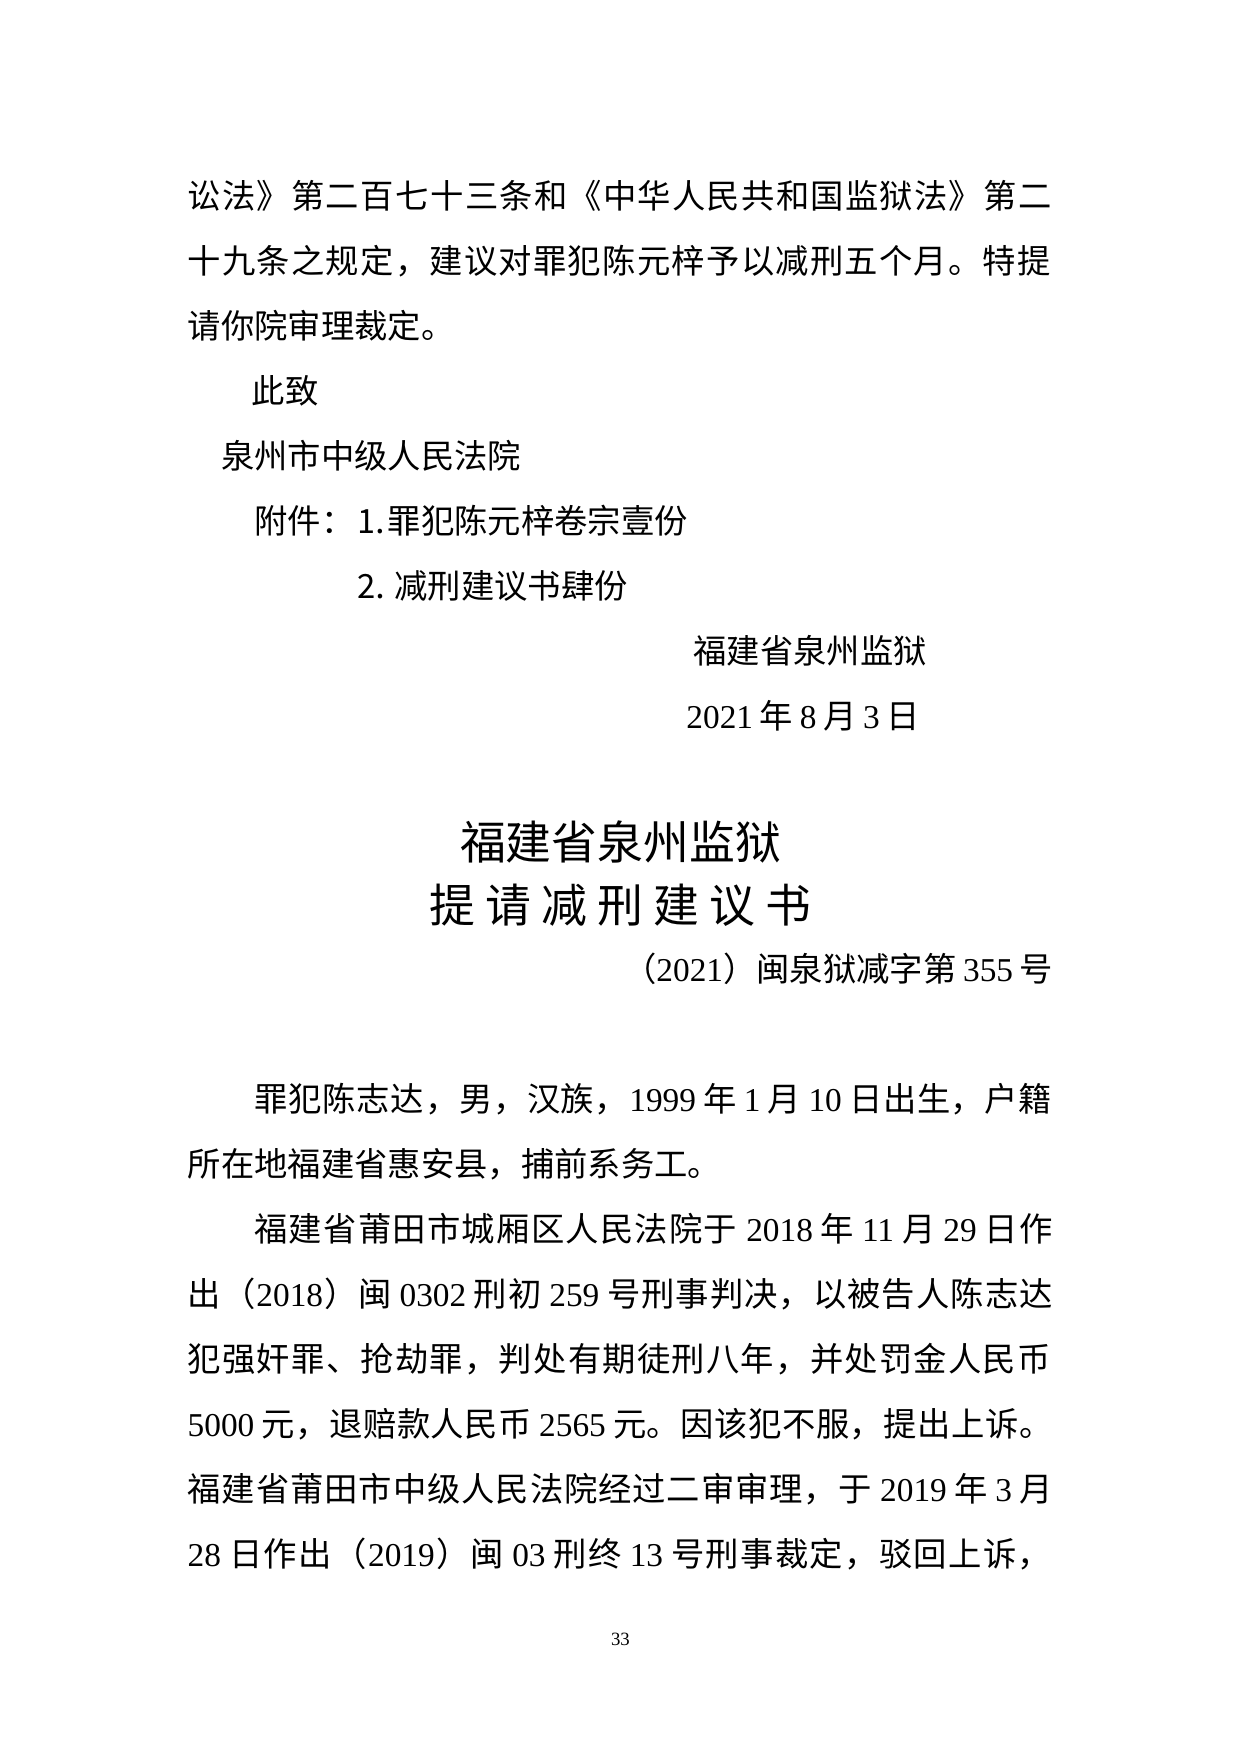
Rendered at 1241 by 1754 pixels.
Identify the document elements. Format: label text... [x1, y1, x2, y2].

text ⒉减刑建议书肆份 [187, 552, 1058, 617]
text 福建省泉州监狱 [187, 617, 926, 682]
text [187, 162, 1053, 357]
text 罪犯陈志达，男，汉族，1999年1月10日出生，户籍所在地福建省惠安县，捕前系务工。 [187, 1064, 1053, 1194]
text 2021年8月3日 [187, 682, 919, 747]
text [187, 1194, 1053, 1584]
text 提 请 减 刑 建 议 书 [187, 872, 1053, 934]
text （2021）闽泉狱减字第355号 [187, 934, 1053, 999]
text 此致 [187, 357, 1058, 422]
text 泉州市中级人民法院 [187, 422, 1058, 487]
text 附件：⒈罪犯陈元梓卷宗壹份 [187, 487, 1053, 552]
text 福建省泉州监狱 [187, 809, 1053, 872]
